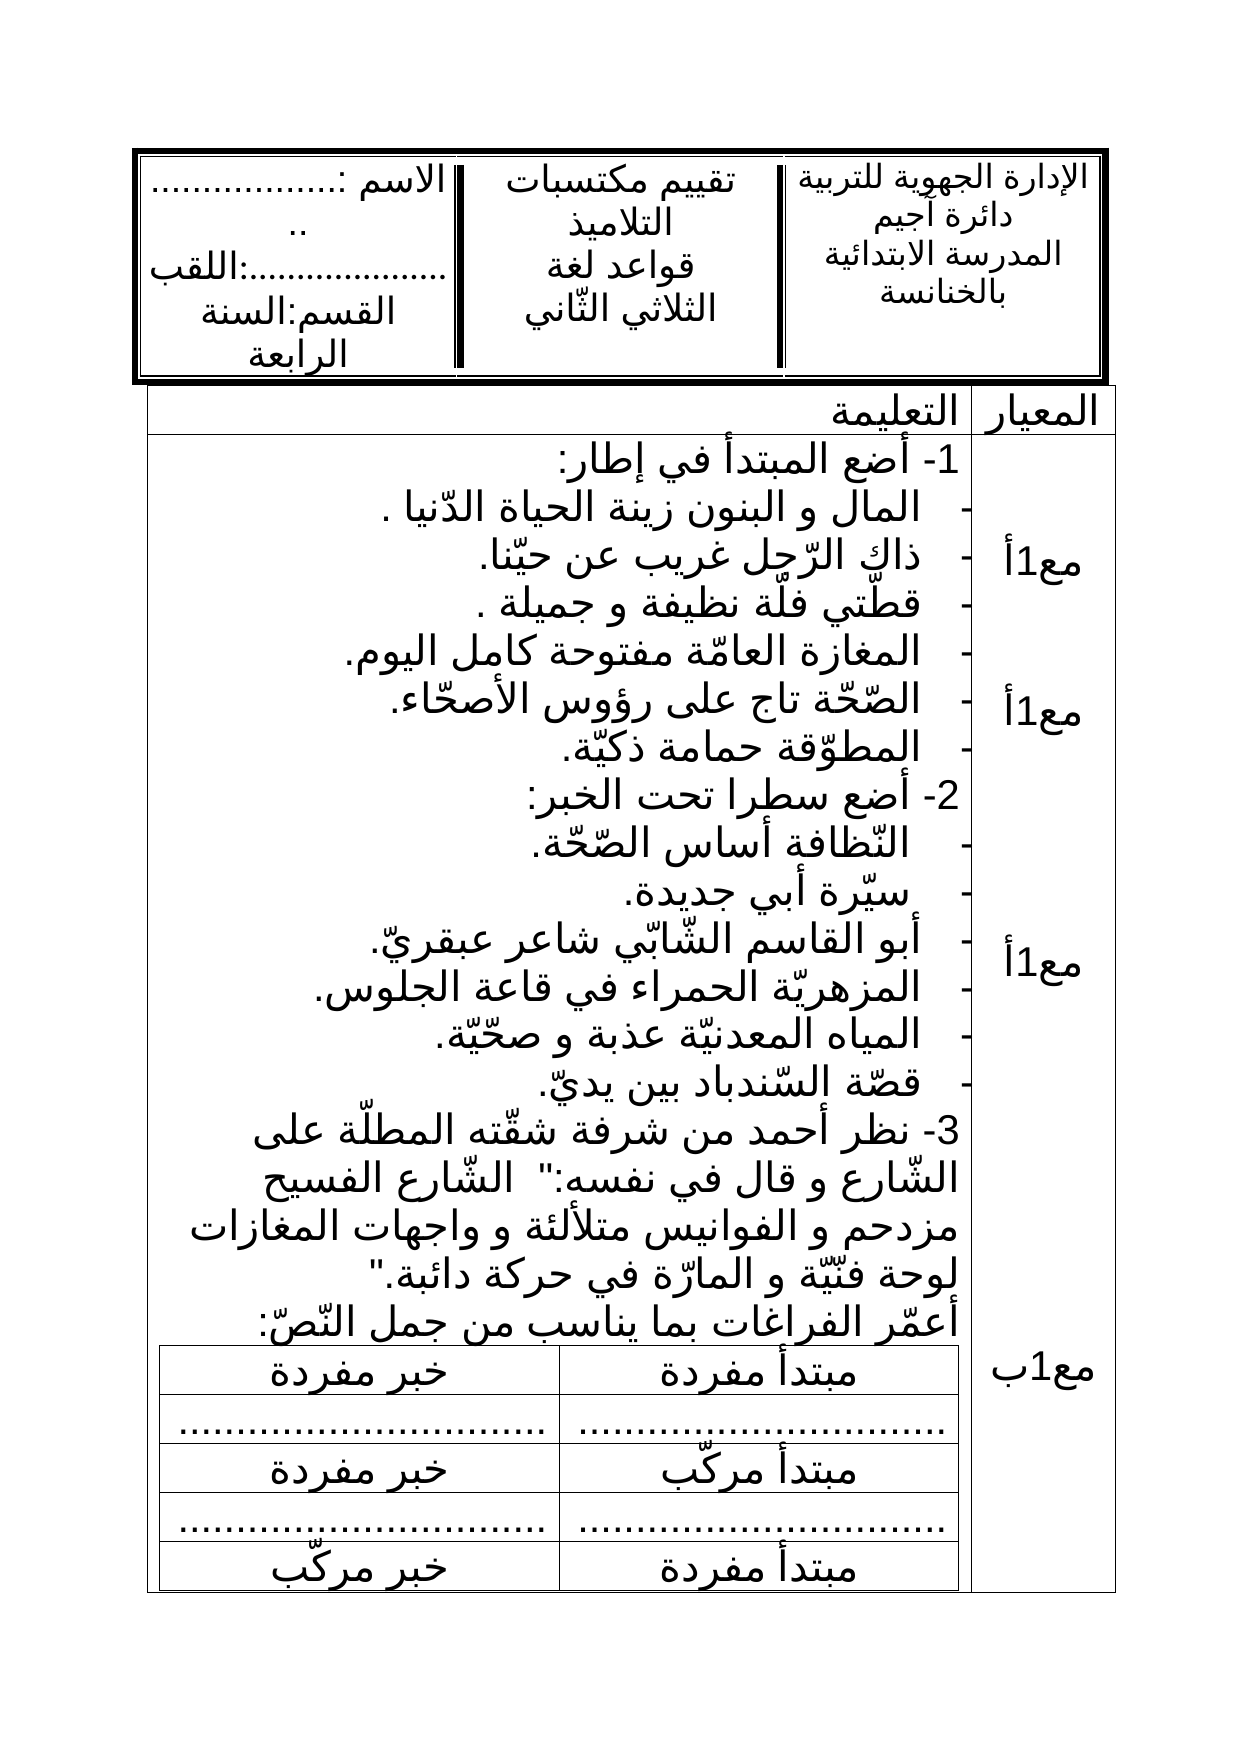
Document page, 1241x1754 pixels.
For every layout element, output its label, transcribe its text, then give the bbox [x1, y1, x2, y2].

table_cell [972, 435, 1115, 1592]
table_header الإدارة الجهوية للتربية دائرة آجيم المدرسة الابتدائية بالخنانسة [781, 154, 1102, 375]
table_header التعليمة [148, 386, 971, 434]
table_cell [148, 435, 971, 1592]
table_header تقييم مكتسبات التلاميذ قواعد لغة الثلاثي الثّاني [459, 157, 781, 375]
table_header الاسم :.................... اللقب:..................... القسم:السنة الرابعة [138, 154, 459, 375]
table_header المعيار [972, 386, 1115, 434]
